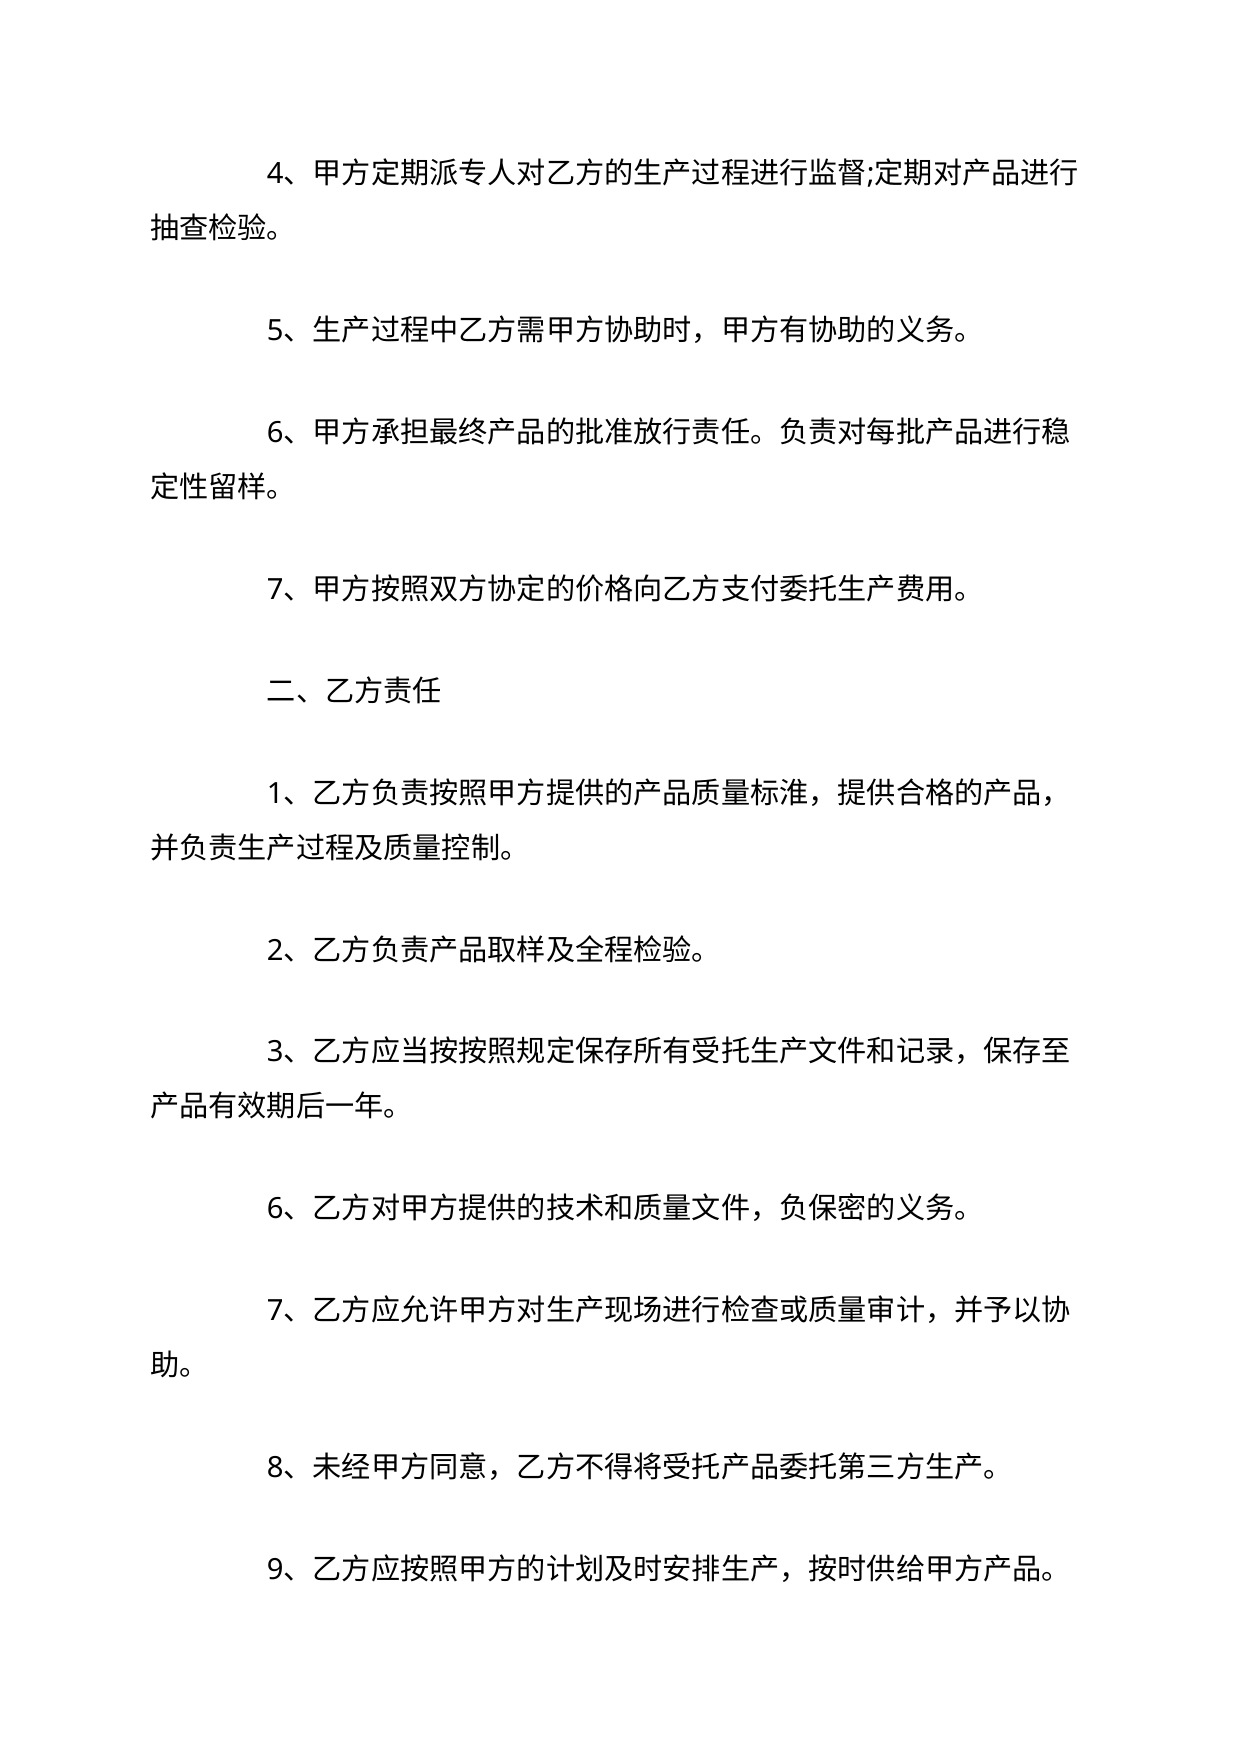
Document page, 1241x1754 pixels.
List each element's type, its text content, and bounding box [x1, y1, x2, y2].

text 9、乙方应按照甲方的计划及时安排生产，按时供给甲方产品。 [150, 1546, 1090, 1588]
text 3、乙方应当按按照规定保存所有受托生产文件和记录，保存至产品有效期后一年。 [150, 1028, 1090, 1125]
text 6、甲方承担最终产品的批准放行责任。负责对每批产品进行稳定性留样。 [150, 409, 1090, 506]
text 二、乙方责任 [150, 667, 1090, 710]
text 6、乙方对甲方提供的技术和质量文件，负保密的义务。 [150, 1185, 1090, 1227]
text 8、未经甲方同意，乙方不得将受托产品委托第三方生产。 [150, 1443, 1090, 1486]
text 5、生产过程中乙方需甲方协助时，甲方有协助的义务。 [150, 307, 1090, 349]
text 2、乙方负责产品取样及全程检验。 [150, 926, 1090, 968]
text 1、乙方负责按照甲方提供的产品质量标淮，提供合格的产品，并负责生产过程及质量控制。 [150, 769, 1090, 867]
text 7、乙方应允许甲方对生产现场进行检查或质量审计，并予以协助。 [150, 1287, 1090, 1384]
text 7、甲方按照双方协定的价格向乙方支付委托生产费用。 [150, 566, 1090, 608]
text 4、甲方定期派专人对乙方的生产过程进行监督;定期对产品进行抽查检验。 [150, 150, 1090, 247]
